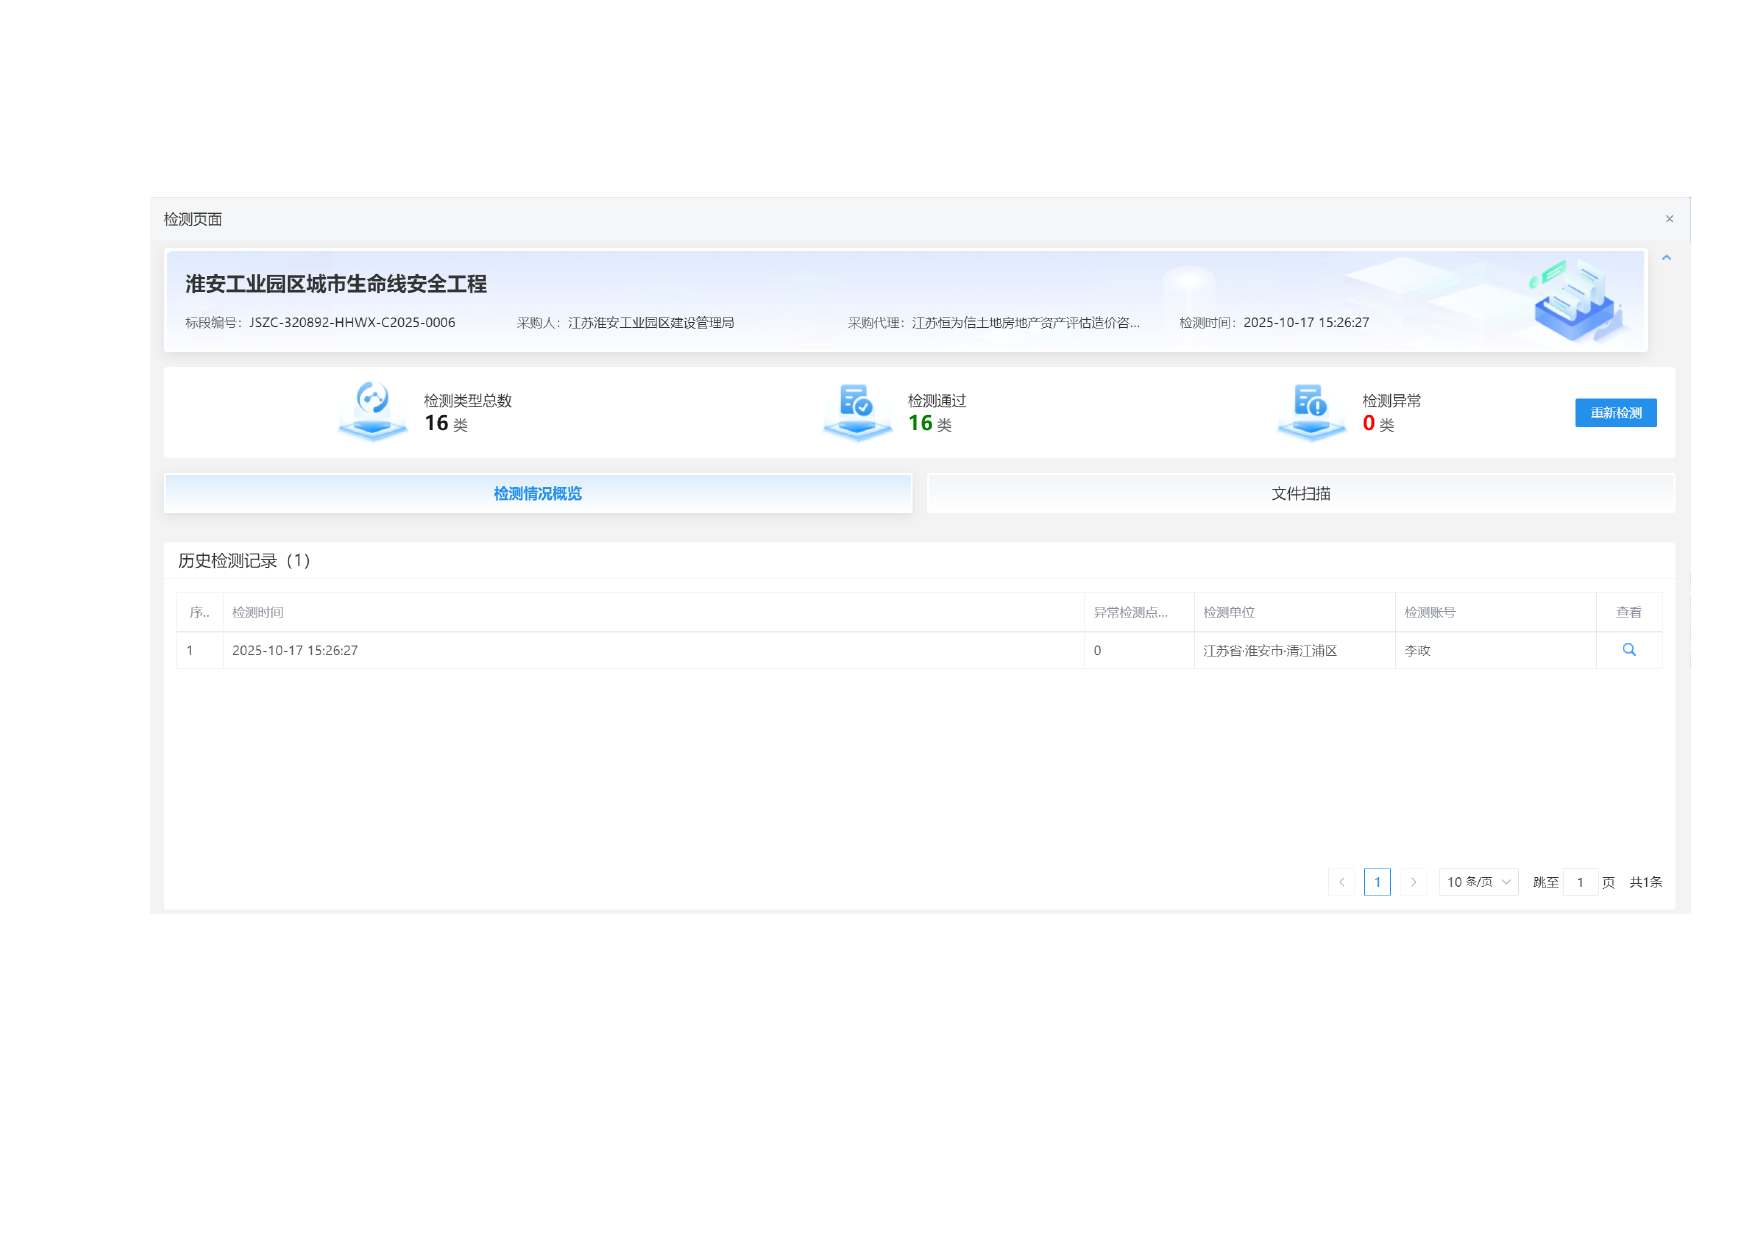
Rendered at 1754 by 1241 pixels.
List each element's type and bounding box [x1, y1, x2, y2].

picture [150, 197, 1691, 914]
